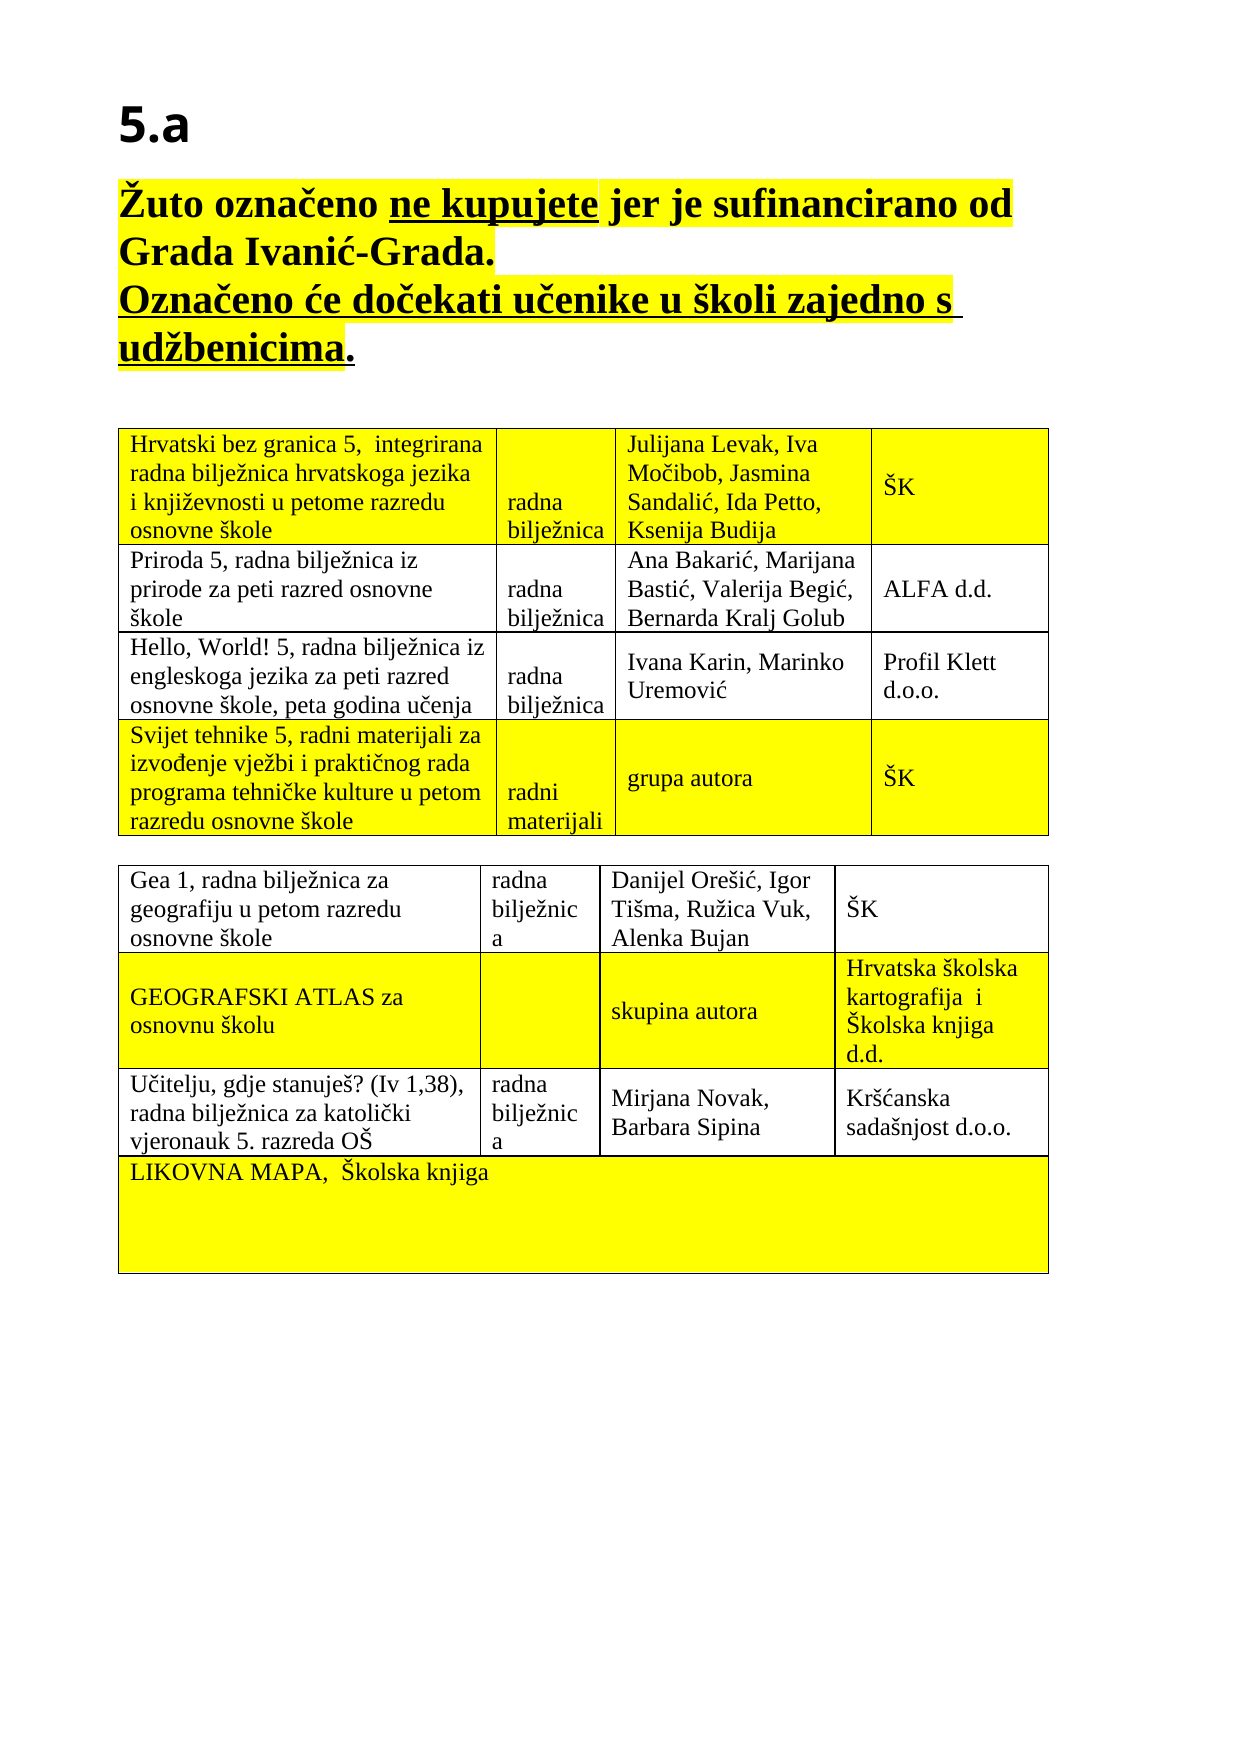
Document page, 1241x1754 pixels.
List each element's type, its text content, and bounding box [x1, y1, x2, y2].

table_cell grupa autora [616, 720, 871, 835]
table_cell Hello, World! 5, radna bilježnica iz engleskoga jezika za peti razred osnovne škole, peta godina učenja [119, 633, 496, 719]
table_header radna bilježnica [481, 866, 599, 952]
table_cell Učitelju, gdje stanuješ? (Iv 1,38), radna bilježnica za katolički vjeronauk 5. razreda OŠ [119, 1069, 480, 1155]
text Žuto označeno ne kupujete jer je sufinancirano od Grada Ivanić-Grada. [495, 179, 1122, 275]
table_header Julijana Levak, Iva Močibob, Jasmina Sandalić, Ida Petto, Ksenija Budija [616, 429, 871, 544]
table_cell radna bilježnica [497, 545, 615, 631]
table_cell Hrvatska školska kartografija i Školska knjiga d.d. [836, 953, 1048, 1068]
text Označeno će dočekati učenike u školi zajedno s udžbenicima. [345, 275, 1122, 371]
table_cell skupina autora [601, 953, 834, 1068]
table_cell GEOGRAFSKI ATLAS za osnovnu školu [119, 953, 480, 1068]
table_cell ŠK [872, 720, 1048, 835]
table_header ŠK [836, 866, 1048, 952]
table_cell radna bilježnica [497, 633, 615, 719]
table_cell Svijet tehnike 5, radni materijali za izvođenje vježbi i praktičnog rada programa tehničke kulture u petom razredu osnovne škole [119, 720, 496, 835]
table_header Danijel Orešić, Igor Tišma, Ružica Vuk, Alenka Bujan [601, 866, 834, 952]
table_header ŠK [872, 429, 1048, 544]
table_cell [481, 953, 599, 1068]
table_cell ALFA d.d. [872, 545, 1048, 631]
table_cell Ana Bakarić, Marijana Bastić, Valerija Begić, Bernarda Kralj Golub [616, 545, 871, 631]
table_header Gea 1, radna bilježnica za geografiju u petom razredu osnovne škole [119, 866, 480, 952]
table_cell Ivana Karin, Marinko Uremović [616, 633, 871, 719]
table_header Hrvatski bez granica 5, integrirana radna bilježnica hrvatskoga jezika i književnosti u petome razredu osnovne škole [119, 429, 496, 544]
table_header LIKOVNA MAPA, Školska knjiga [119, 1157, 1048, 1272]
table_cell Mirjana Novak, Barbara Sipina [601, 1069, 834, 1155]
table_cell Profil Klett d.o.o. [872, 633, 1048, 719]
table_header radna bilježnica [497, 429, 615, 544]
table_cell radna bilježnica [481, 1069, 599, 1155]
table_cell Kršćanska sadašnjost d.o.o. [836, 1069, 1048, 1155]
table_cell Priroda 5, radna bilježnica iz prirode za peti razred osnovne škole [119, 545, 496, 631]
table_cell radni materijali [497, 720, 615, 835]
text 5.a [118, 89, 1122, 157]
